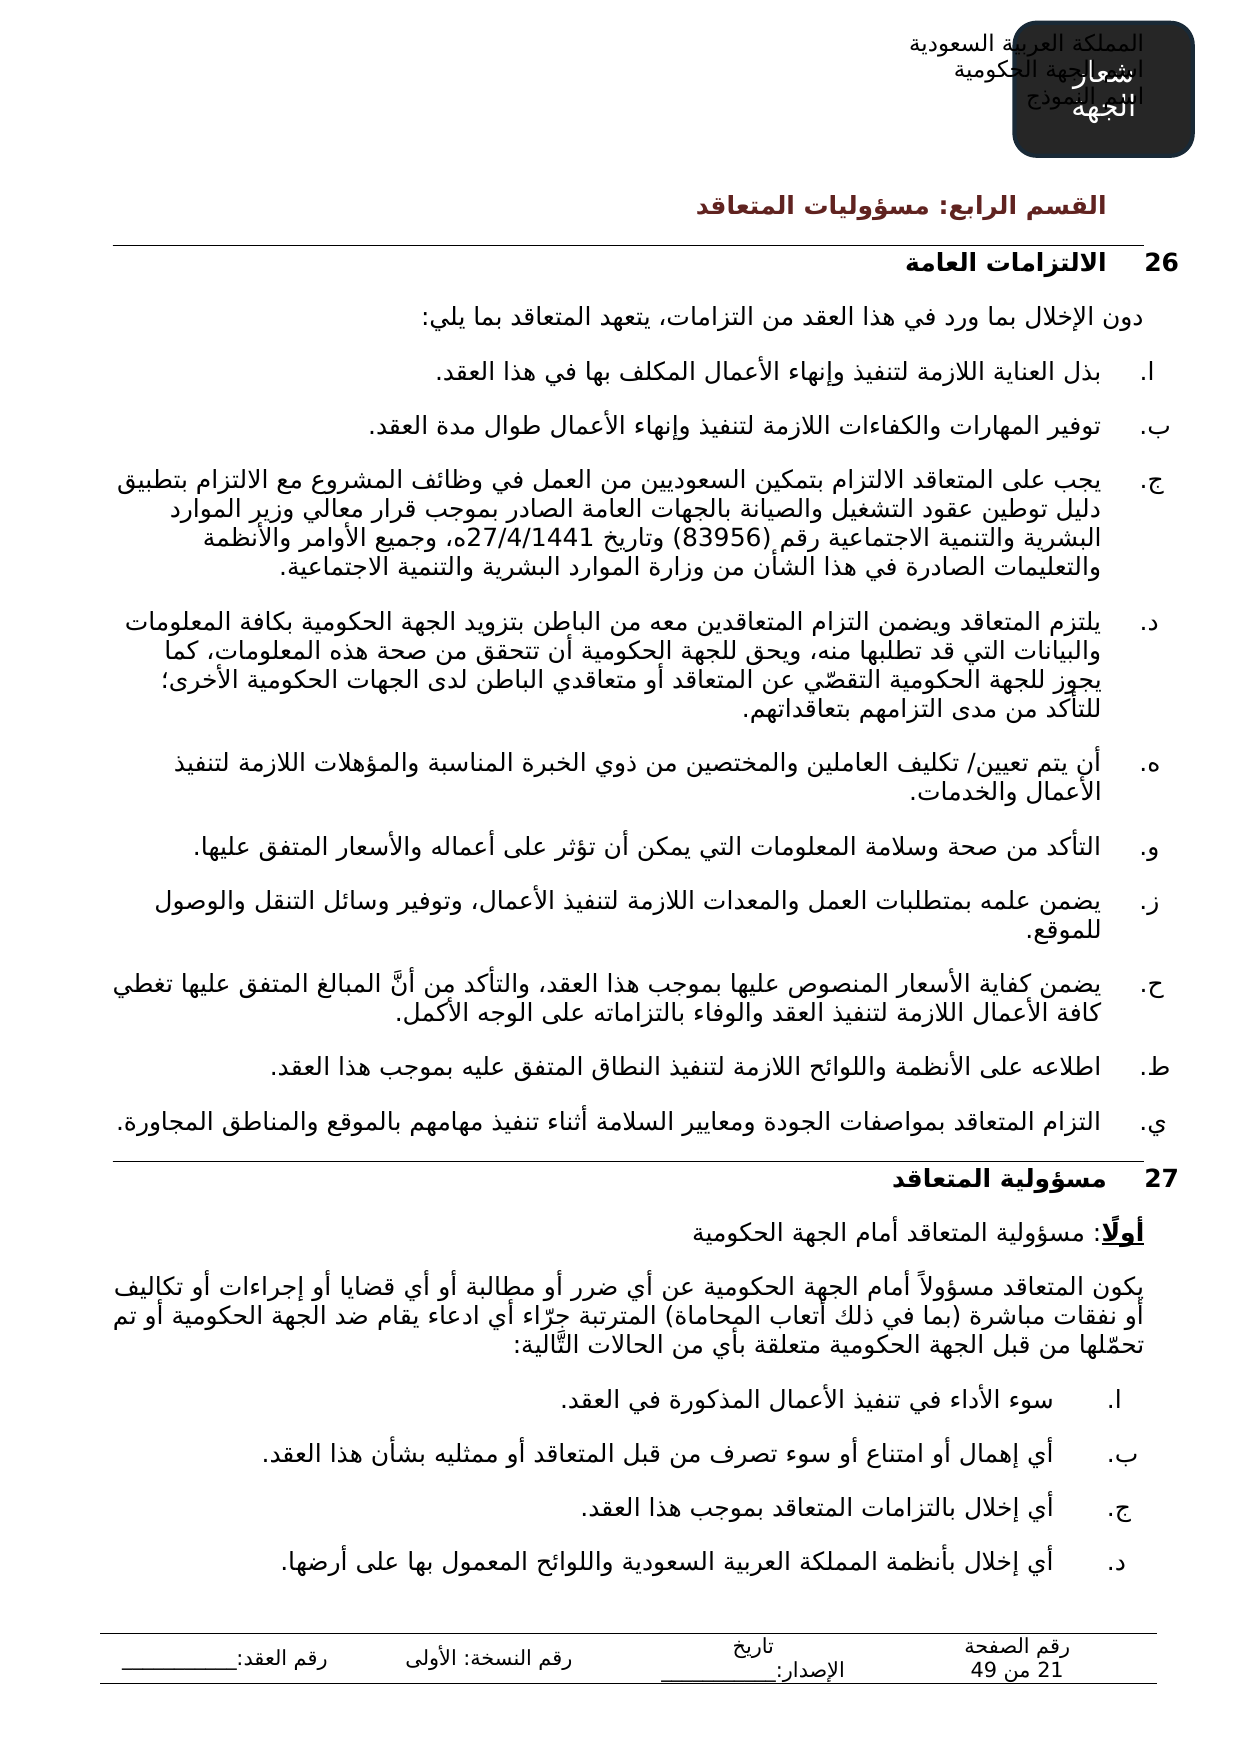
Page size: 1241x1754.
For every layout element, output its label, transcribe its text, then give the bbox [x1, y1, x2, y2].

list أي إخلال بالتزامات المتعاقد بموجب هذا العقد. [112, 1493, 1107, 1522]
list يلتزم المتعاقد ويضمن التزام المتعاقدين معه من الباطن بتزويد الجهة الحكومية بكافة المعلومات والبيانات التي قد تطلبها منه، ويحق للجهة الحكومية أن تتحقق من صحة هذه المعلومات، كما يجوز للجهة الحكومية التقصّي عن المتعاقد أو متعاقدي الباطن لدى الجهات الحكومية الأخرى؛ للتأكد من مدى التزامهم بتعاقداتهم. [112, 607, 1139, 723]
list توفير المهارات والكفاءات اللازمة لتنفيذ وإنهاء الأعمال طوال مدة العقد. [112, 411, 1139, 440]
list يضمن علمه بمتطلبات العمل والمعدات اللازمة لتنفيذ الأعمال، وتوفير وسائل التنقل والوصول للموقع. [112, 886, 1139, 944]
list أي إهمال أو امتناع أو سوء تصرف من قبل المتعاقد أو ممثليه بشأن هذا العقد. [112, 1439, 1107, 1468]
text أولًا: مسؤولية المتعاقد أمام الجهة الحكومية [112, 1218, 1144, 1247]
list يجب على المتعاقد الالتزام بتمكين السعوديين من العمل في وظائف المشروع مع الالتزام بتطبيق دليل توطين عقود التشغيل والصيانة بالجهات العامة الصادر بموجب قرار معالي وزير الموارد البشرية والتنمية الاجتماعية رقم (83956) وتاريخ 27/4/1441ه، وجميع الأوامر والأنظمة والتعليمات الصادرة في هذا الشأن من وزارة الموارد البشرية والتنمية الاجتماعية. [112, 465, 1139, 582]
text يكون المتعاقد مسؤولاً أمام الجهة الحكومية عن أي ضرر أو مطالبة أو أي قضايا أو إجراءات أو تكاليف أو نفقات مباشرة (بما في ذلك أتعاب المحاماة) المترتبة جرّاء أي ادعاء يقام ضد الجهة الحكومية أو تم تحمّلها من قبل الجهة الحكومية متعلقة بأي من الحالات التَّالية: [112, 1272, 1144, 1360]
subtitle الالتزامات العامة [112, 246, 1144, 277]
subtitle مسؤولية المتعاقد [112, 1162, 1144, 1193]
list اطلاعه على الأنظمة واللوائح اللازمة لتنفيذ النطاق المتفق عليه بموجب هذا العقد. [112, 1052, 1139, 1082]
subtitle القسم الرابع: مسؤوليات المتعاقد [112, 191, 1107, 220]
list يضمن كفاية الأسعار المنصوص عليها بموجب هذا العقد، والتأكد من أنَّ المبالغ المتفق عليها تغطي كافة الأعمال اللازمة لتنفيذ العقد والوفاء بالتزاماته على الوجه الأكمل. [112, 969, 1139, 1027]
list بذل العناية اللازمة لتنفيذ وإنهاء الأعمال المكلف بها في هذا العقد. [112, 357, 1139, 386]
text دون الإخلال بما ورد في هذا العقد من التزامات، يتعهد المتعاقد بما يلي: [112, 302, 1144, 332]
list أن يتم تعيين/ تكليف العاملين والمختصين من ذوي الخبرة المناسبة والمؤهلات اللازمة لتنفيذ الأعمال والخدمات. [112, 748, 1139, 807]
list التأكد من صحة وسلامة المعلومات التي يمكن أن تؤثر على أعماله والأسعار المتفق عليها. [112, 832, 1139, 861]
list سوء الأداء في تنفيذ الأعمال المذكورة في العقد. [112, 1385, 1107, 1414]
list التزام المتعاقد بمواصفات الجودة ومعايير السلامة أثناء تنفيذ مهامهم بالموقع والمناطق المجاورة. [112, 1107, 1139, 1136]
list أي إخلال بأنظمة المملكة العربية السعودية واللوائح المعمول بها على أرضها. [112, 1547, 1107, 1576]
